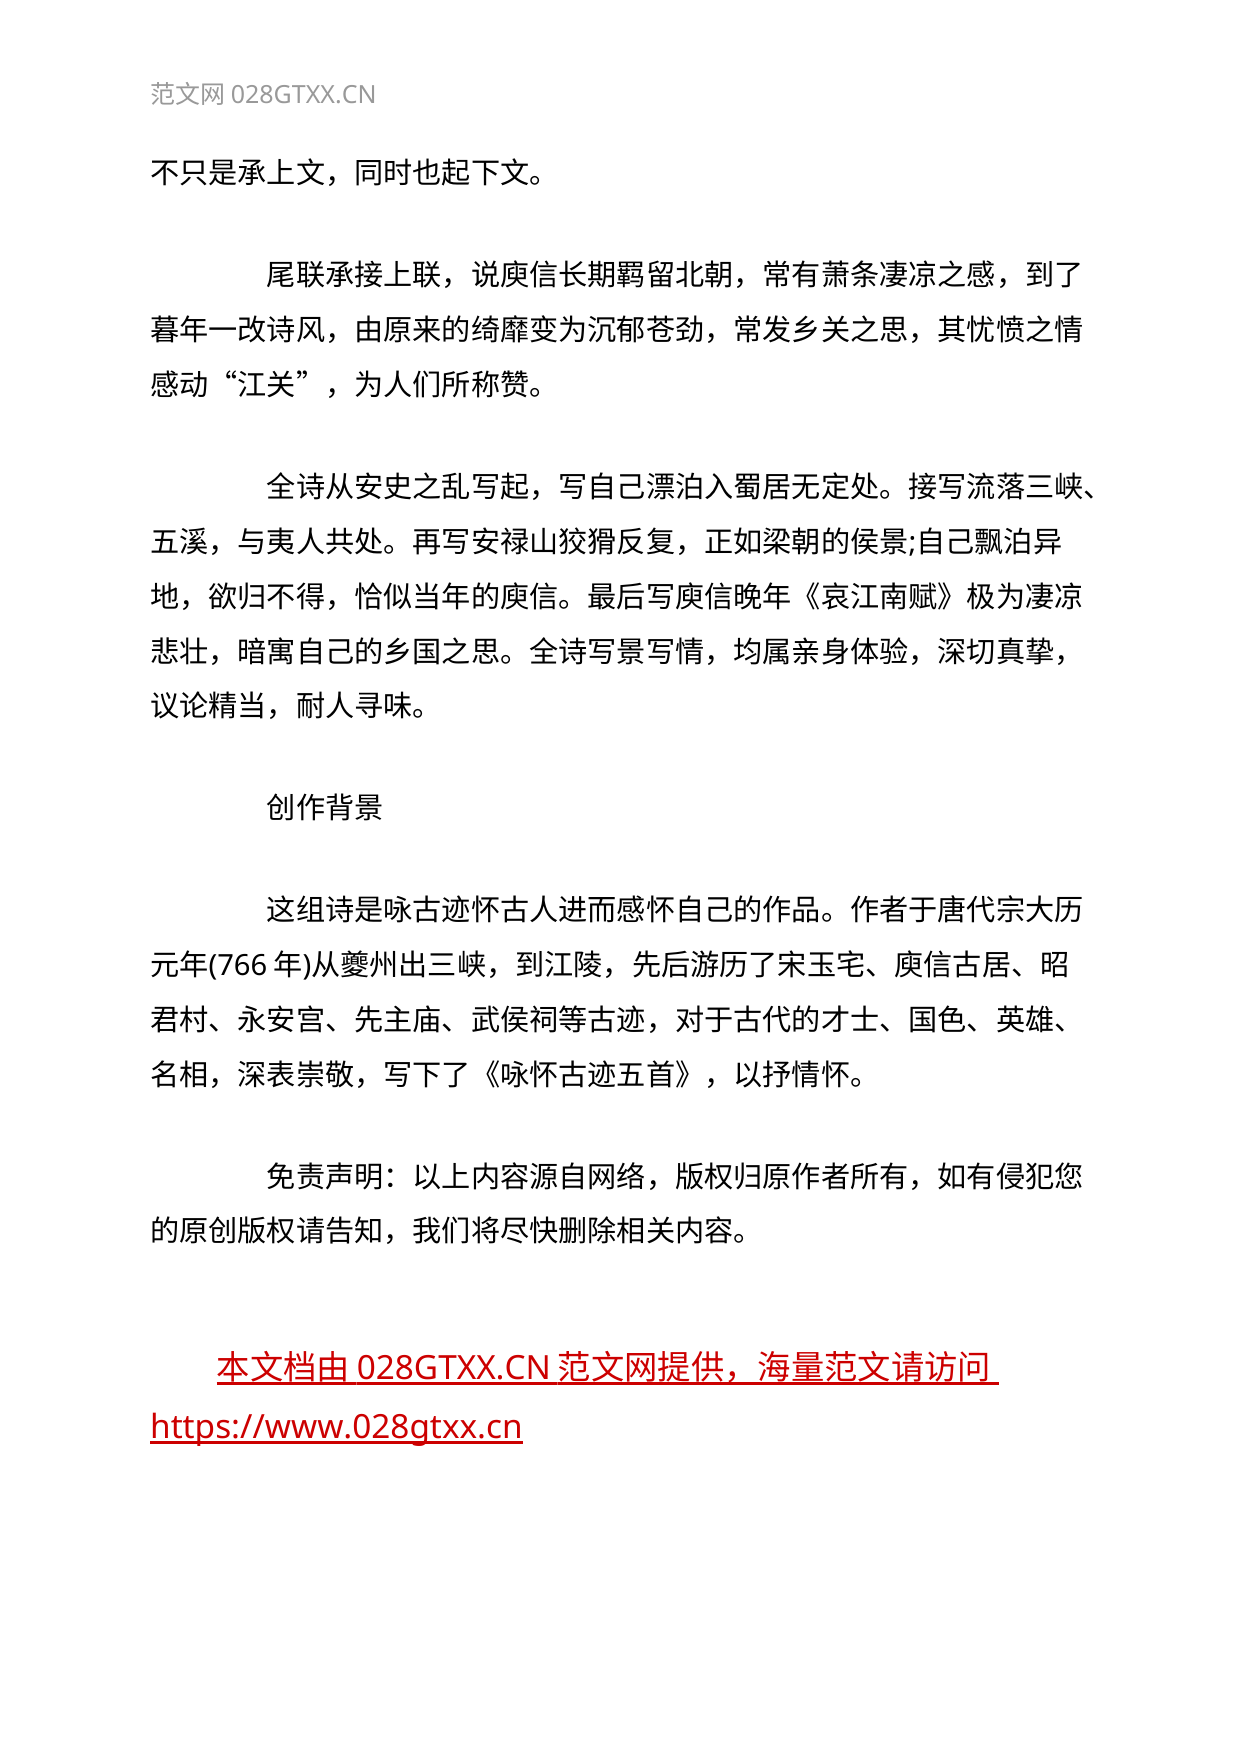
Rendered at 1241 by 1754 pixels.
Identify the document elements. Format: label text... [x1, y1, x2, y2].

text 这组诗是咏古迹怀古人进而感怀自己的作品。作者于唐代宗大历元年(766年)从夔州出三峡，到江陵，先后游历了宋玉宅、庾信古居、昭君村、永安宫、先主庙、武侯祠等古迹，对于古代的才士、国色、英雄、名相，深表崇敬，写下了《咏怀古迹五首》，以抒情怀。 [150, 887, 1090, 1094]
text 创作背景 [150, 785, 1090, 827]
text 尾联承接上联，说庾信长期羁留北朝，常有萧条凄凉之感，到了暮年一改诗风，由原来的绮靡变为沉郁苍劲，常发乡关之思，其忧愤之情感动“江关”，为人们所称赞。 [150, 252, 1090, 404]
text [150, 150, 1090, 192]
text 本文档由028GTXX.CN范文网提供，海量范文请访问 https://www.028gtxx.cn [150, 1341, 1090, 1448]
text 免责声明：以上内容源自网络，版权归原作者所有，如有侵犯您的原创版权请告知，我们将尽快删除相关内容。 [150, 1153, 1090, 1250]
text 全诗从安史之乱写起，写自己漂泊入蜀居无定处。接写流落三峡、五溪，与夷人共处。再写安禄山狡猾反复，正如梁朝的侯景;自己飘泊异地，欲归不得，恰似当年的庾信。最后写庾信晚年《哀江南赋》极为凄凉悲壮，暗寓自己的乡国之思。全诗写景写情，均属亲身体验，深切真挚，议论精当，耐人寻味。 [150, 463, 1090, 725]
